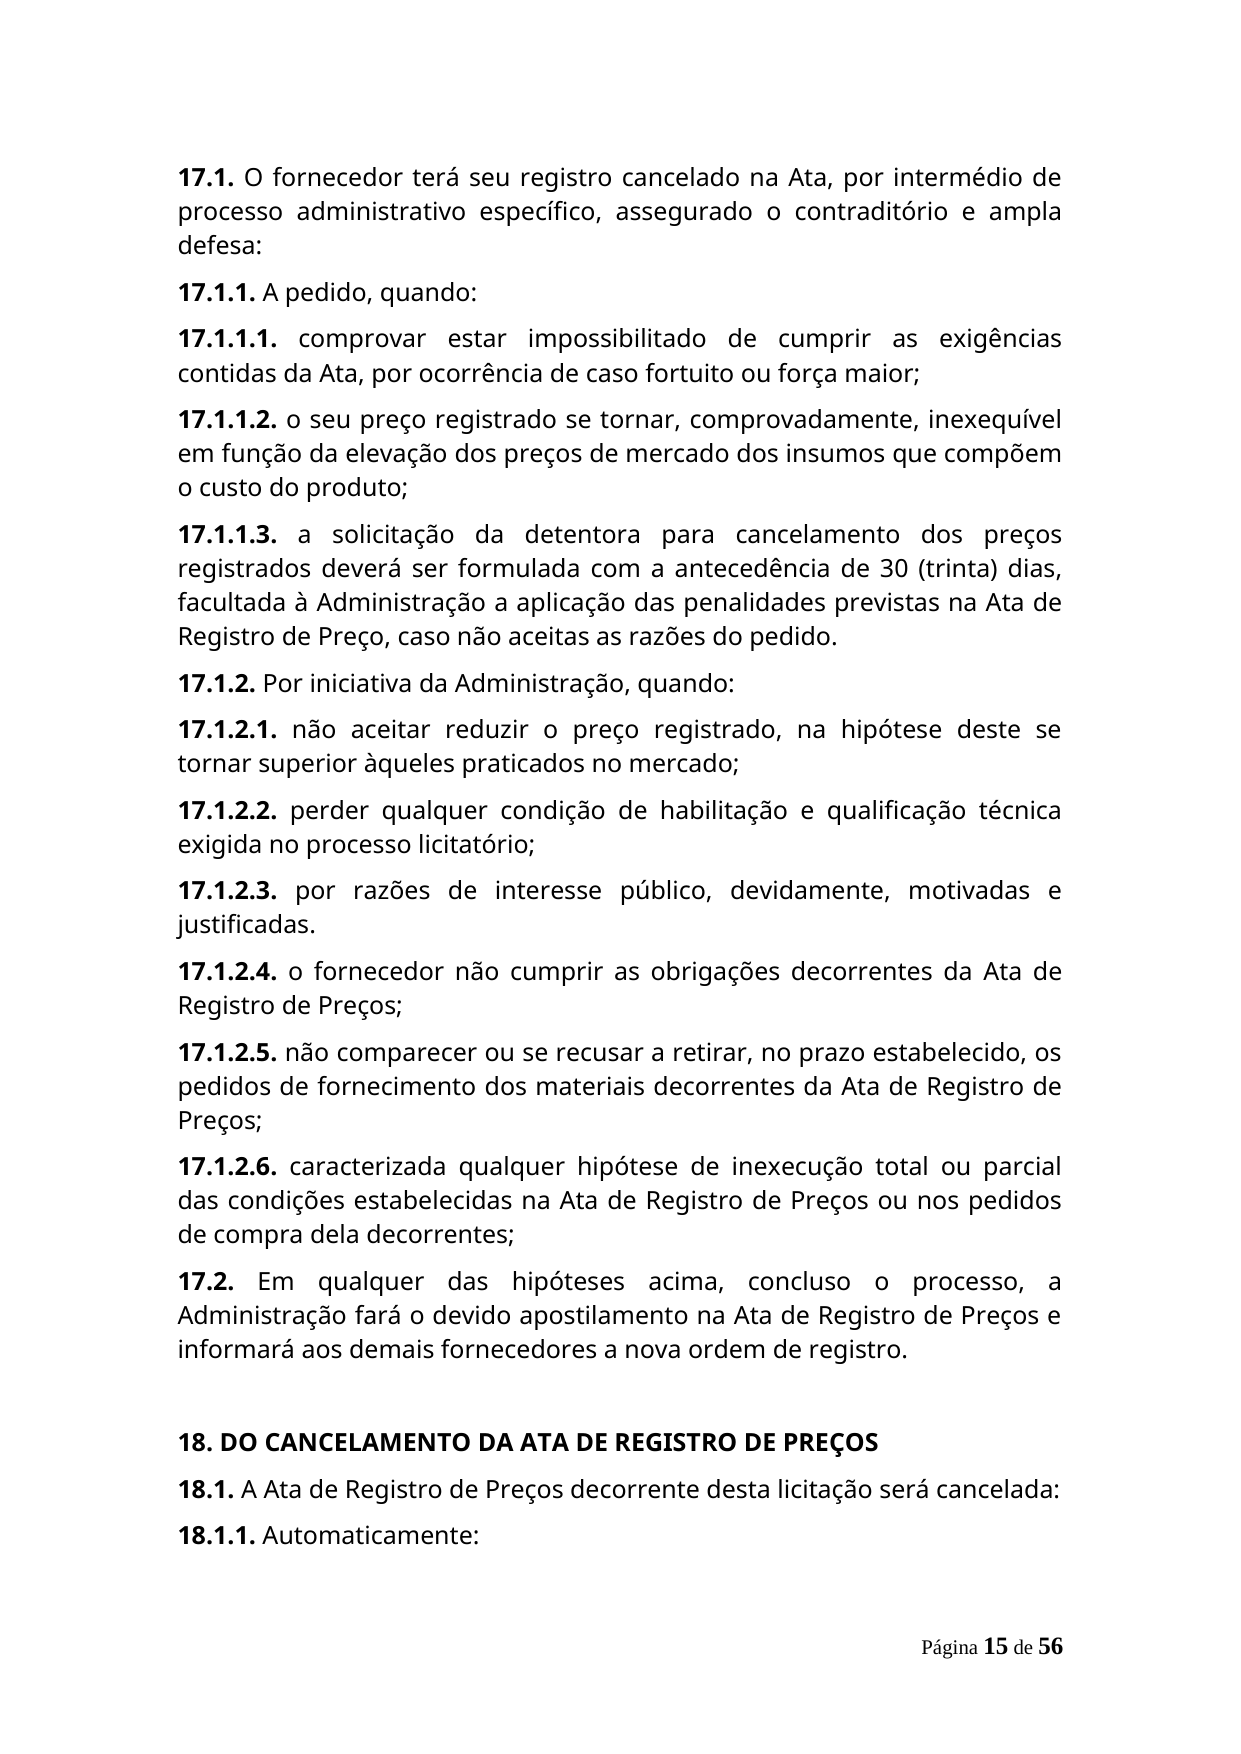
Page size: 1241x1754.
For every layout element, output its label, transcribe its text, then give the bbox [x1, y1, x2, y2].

text 17.1.1.1. comprovar estar impossibilitado de cumprir as exigências contidas da Ata, por ocorrência de caso fortuito ou força maior; [177, 321, 1063, 389]
text 17.1.2.1. não aceitar reduzir o preço registrado, na hipótese deste se tornar superior àqueles praticados no mercado; [177, 712, 1063, 780]
text 18. DO CANCELAMENTO DA ATA DE REGISTRO DE PREÇOS [177, 1425, 1063, 1459]
text 17.1.2.6. caracterizada qualquer hipótese de inexecução total ou parcial das condições estabelecidas na Ata de Registro de Preços ou nos pedidos de compra dela decorrentes; [177, 1149, 1063, 1251]
text 17.1.1.2. o seu preço registrado se tornar, comprovadamente, inexequível em função da elevação dos preços de mercado dos insumos que compõem o custo do produto; [177, 402, 1063, 504]
text 17.1.2.5. não comparecer ou se recusar a retirar, no prazo estabelecido, os pedidos de fornecimento dos materiais decorrentes da Ata de Registro de Preços; [177, 1034, 1063, 1136]
text 17.1.2. Por iniciativa da Administração, quando: [177, 665, 1063, 699]
text 17.1.2.4. o fornecedor não cumprir as obrigações decorrentes da Ata de Registro de Preços; [177, 954, 1063, 1022]
text 17.1.2.2. perder qualquer condição de habilitação e qualificação técnica exigida no processo licitatório; [177, 792, 1063, 861]
text 17.1.1. A pedido, quando: [177, 274, 1063, 309]
text 18.1. A Ata de Registro de Preços decorrente desta licitação será cancelada: [177, 1471, 1063, 1506]
text 17.1.2.3. por razões de interesse público, devidamente, motivadas e justificadas. [177, 873, 1063, 941]
text 17.2. Em qualquer das hipóteses acima, concluso o processo, a Administração fará o devido apostilamento na Ata de Registro de Preços e informará aos demais fornecedores a nova ordem de registro. [177, 1264, 1063, 1366]
text 17.1. O fornecedor terá seu registro cancelado na Ata, por intermédio de processo administrativo específico, assegurado o contraditório e ampla defesa: [177, 160, 1063, 262]
text 17.1.1.3. a solicitação da detentora para cancelamento dos preços registrados deverá ser formulada com a antecedência de 30 (trinta) dias, facultada à Administração a aplicação das penalidades previstas na Ata de Registro de Preço, caso não aceitas as razões do pedido. [177, 516, 1063, 653]
text 18.1.1. Automaticamente: [177, 1518, 1063, 1552]
